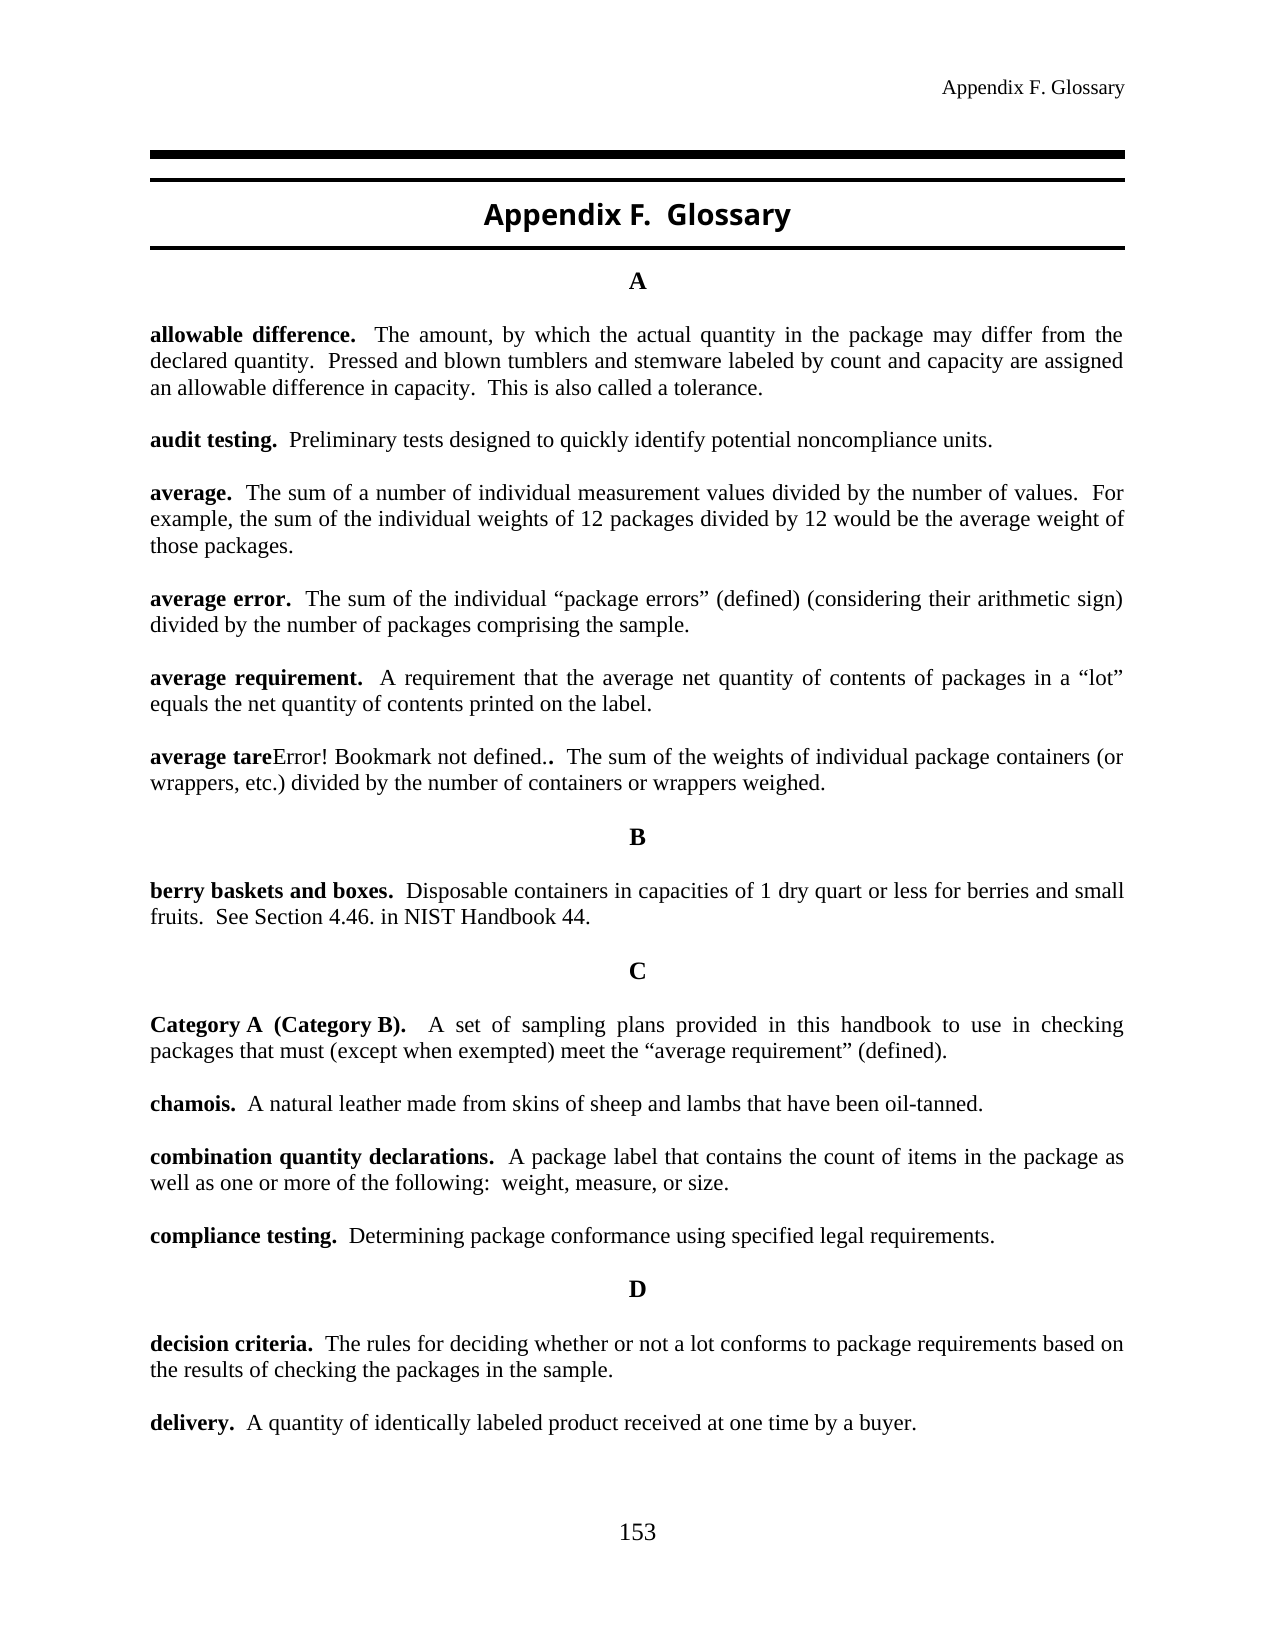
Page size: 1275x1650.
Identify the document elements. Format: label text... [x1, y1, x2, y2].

text average error. The sum of the individual “package errors” (defined) (considering their arithmetic sign) divided by the number of packages comprising the sample. [150, 584, 1125, 637]
text allowable difference. The amount, by which the actual quantity in the package may differ from the declared quantity. Pressed and blown tumblers and stemware labeled by count and capacity are assigned an allowable difference in capacity. This is also called a tolerance. [150, 321, 1125, 400]
text average. The sum of a number of individual measurement values divided by the number of values. For example, the sum of the individual weights of 12 packages divided by 12 would be the average weight of those packages. [150, 479, 1125, 558]
subtitle Appendix F. Glossary [150, 194, 1125, 234]
text A [150, 266, 1125, 295]
text B [150, 822, 1125, 851]
text berry baskets and boxes. Disposable containers in capacities of 1 dry quart or less for berries and small fruits. See Section 4.46. in NIST Handbook 44. [150, 877, 1125, 929]
text decision criteria. The rules for deciding whether or not a lot conforms to package requirements based on the results of checking the packages in the sample. [150, 1330, 1125, 1382]
text compliance testing. Determining package conformance using specified legal requirements. [150, 1222, 1125, 1248]
text C [150, 956, 1125, 985]
text average tareError! Bookmark not defined.. The sum of the weights of individual package containers (or wrappers, etc.) divided by the number of containers or wrappers weighed. [150, 743, 1125, 795]
text audit testing. Preliminary tests designed to quickly identify potential noncompliance units. [150, 426, 1125, 453]
text Category A (Category B). A set of sampling plans provided in this handbook to use in checking packages that must (except when exempted) meet the “average requirement” (defined). [150, 1011, 1125, 1064]
text delivery. A quantity of identically labeled product received at one time by a buyer. [150, 1409, 1125, 1435]
text D [150, 1274, 1125, 1303]
text average requirement. A requirement that the average net quantity of contents of packages in a “lot” equals the net quantity of contents printed on the label. [150, 664, 1125, 716]
text combination quantity declarations. A package label that contains the count of items in the package as well as one or more of the following: weight, measure, or size. [150, 1143, 1125, 1196]
text chamois. A natural leather made from skins of sheep and lambs that have been oil-tanned. [150, 1090, 1125, 1116]
